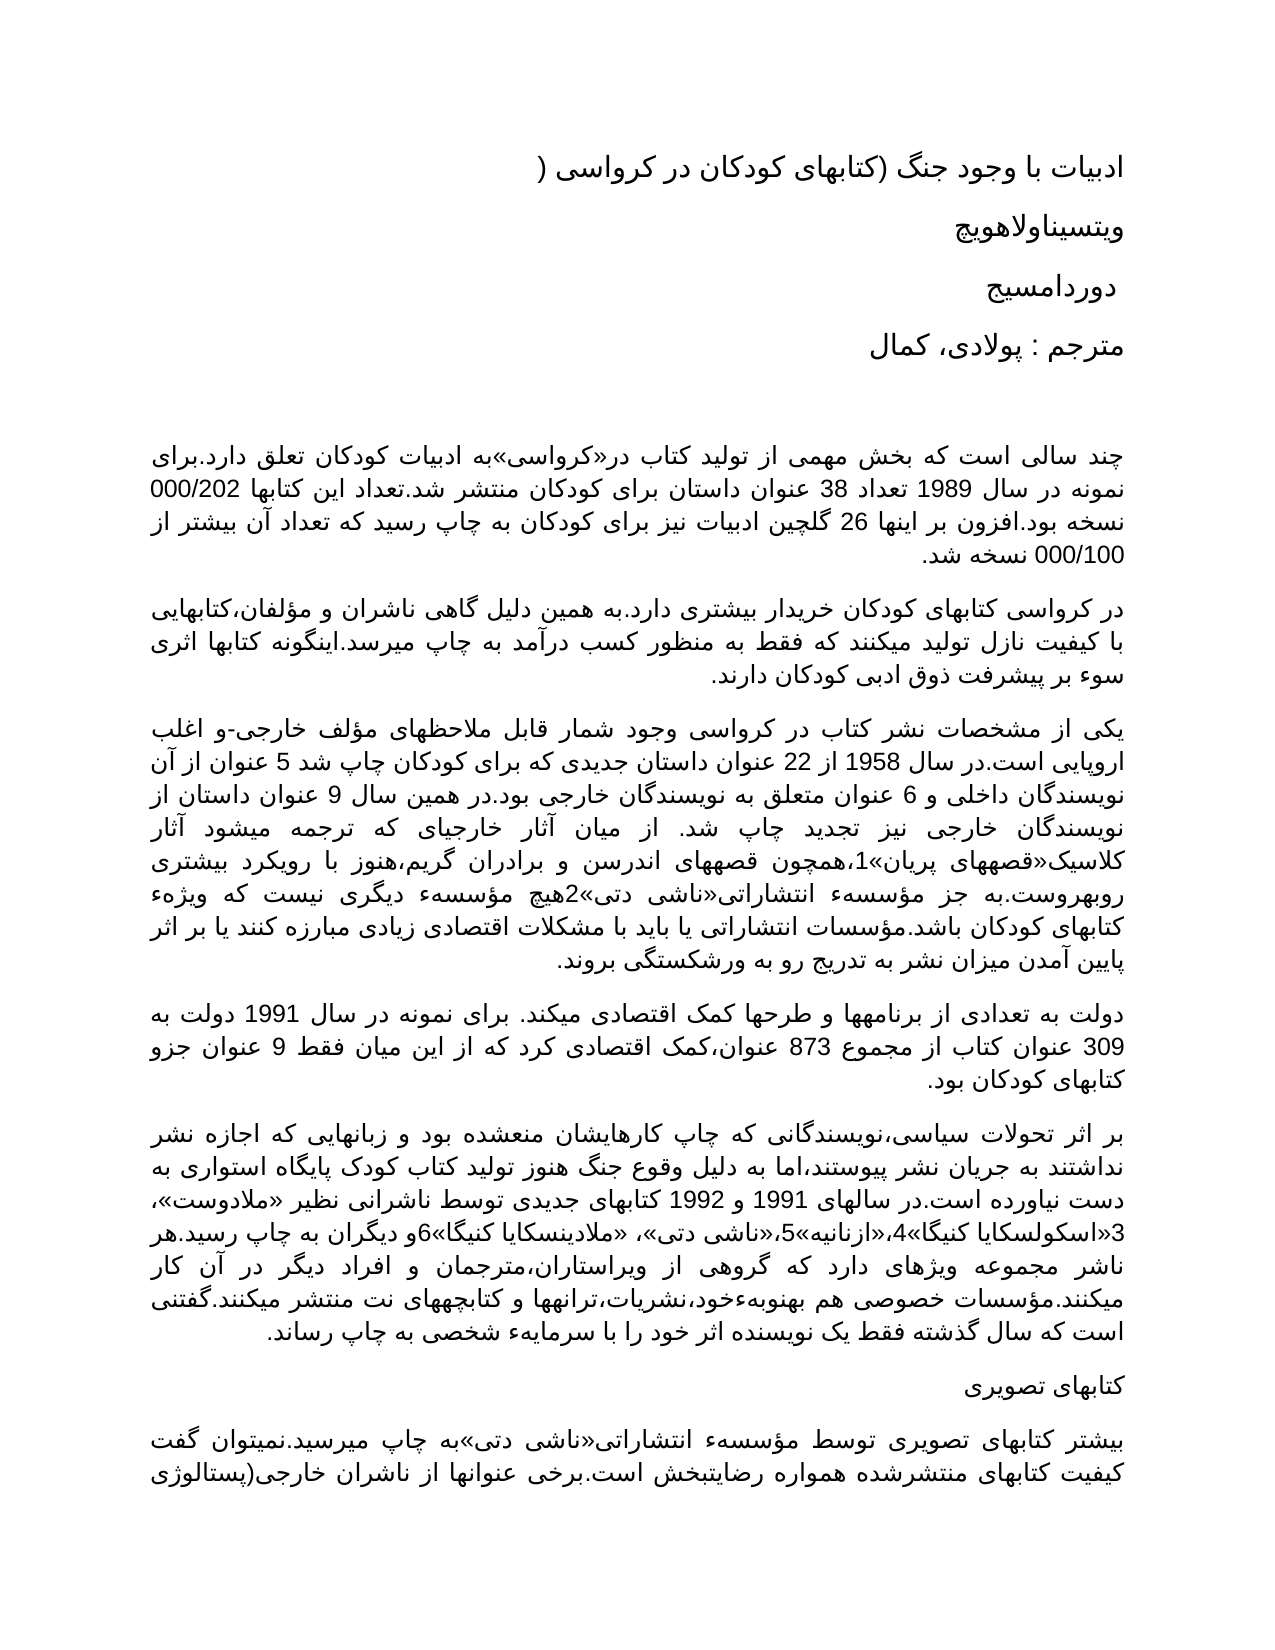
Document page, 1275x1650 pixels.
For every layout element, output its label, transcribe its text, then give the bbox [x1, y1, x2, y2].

text دولت به تعدادی از برنامه‏ها و طرحها کمک اقتصادی می‏کند. برای نمونه در سال 1991 دولت به 309 عنوان کتاب از مجموع 873 عنوان،کمک اقتصادی کرد که از این میان فقط 9 عنوان جزو کتابهای‏ کودکان بود. [150, 999, 1125, 1094]
text دوردامسیج [150, 269, 1125, 302]
text بر اثر تحولات سیاسی،نویسندگانی که چاپ کارهایشان منع‏شده‏ بود و زبانهایی که اجازه نشر نداشتند به جریان نشر پیوستند،اما به دلیل‏ وقوع جنگ هنوز تولید کتاب کودک پایگاه استواری به دست نیاورده‏ است.در سالهای 1991 و 1992 کتابهای جدیدی توسط ناشرانی نظیر «ملادوست»،3«اسکولسکایا کنیگا»4،«ازنانیه»5،«ناشی دتی»، «ملادینسکایا کنیگا»6و دیگران به چاپ رسید.هر ناشر مجموعه‏ ویژه‏ای دارد که گروهی از ویراستاران،مترجمان و افراد دیگر در آن کار می‏کنند.مؤسسات خصوصی هم به‏نوبهءخود،نشریات،ترانه‏ها و کتابچه‏های نت منتشر می‏کنند.گفتنی است که سال گذشته فقط یک‏ نویسنده اثر خود را با سرمایهء شخصی به چاپ رساند. [150, 1119, 1125, 1346]
text کتابهای تصویری [150, 1371, 1125, 1400]
text چند سالی است که بخش مهمی از تولید کتاب در«کرواسی»به‏ ادبیات کودکان تعلق دارد.برای نمونه در سال 1989 تعداد 38 عنوان‏ داستان برای کودکان منتشر شد.تعداد این کتابها 000/202 نسخه‏ بود.افزون بر اینها 26 گلچین ادبیات نیز برای کودکان به چاپ رسید که تعداد آن بیشتر از 000/100 نسخه شد. [150, 441, 1125, 569]
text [150, 1425, 1125, 1487]
text ادبیات با وجود جنگ (کتابهای کودکان در کرواسی ( [150, 150, 1125, 183]
text مترجم : پولادی، کمال [150, 328, 1125, 362]
text یکی از مشخصات نشر کتاب در کرواسی وجود شمار قابل‏ ملاحظه‏ای مؤلف خارجی-و اغلب اروپایی است.در سال 1958 از 22 عنوان داستان جدیدی که برای کودکان چاپ شد 5 عنوان از آن‏ نویسندگان داخلی و 6 عنوان متعلق به نویسندگان خارجی بود.در همین سال 9 عنوان داستان از نویسندگان خارجی نیز تجدید چاپ شد. از میان آثار خارجی‏ای که ترجمه می‏شود آثار کلاسیک«قصه‏های‏ پریان»1،همچون قصه‏های اندرسن و برادران گریم،هنوز با رویکرد بیشتری روبه‏روست.به جز مؤسسهء انتشاراتی«ناشی دتی»2هیچ‏ مؤسسهء دیگری نیست که ویژهء کتابهای کودکان باشد.مؤسسات‏ انتشاراتی یا باید با مشکلات اقتصادی زیادی مبارزه کنند یا بر اثر پایین‏ آمدن میزان نشر به تدریج رو به ورشکستگی بروند. [150, 714, 1125, 974]
text ویتسیناولاهویچ [150, 209, 1125, 243]
text در کرواسی کتابهای کودکان خریدار بیشتری دارد.به همین دلیل‏ گاهی ناشران و مؤلفان،کتابهایی با کیفیت نازل تولید می‏کنند که فقط به منظور کسب درآمد به چاپ می‏رسد.این‏گونه کتابها اثری سوء بر پیشرفت ذوق ادبی کودکان دارند. [150, 594, 1125, 689]
